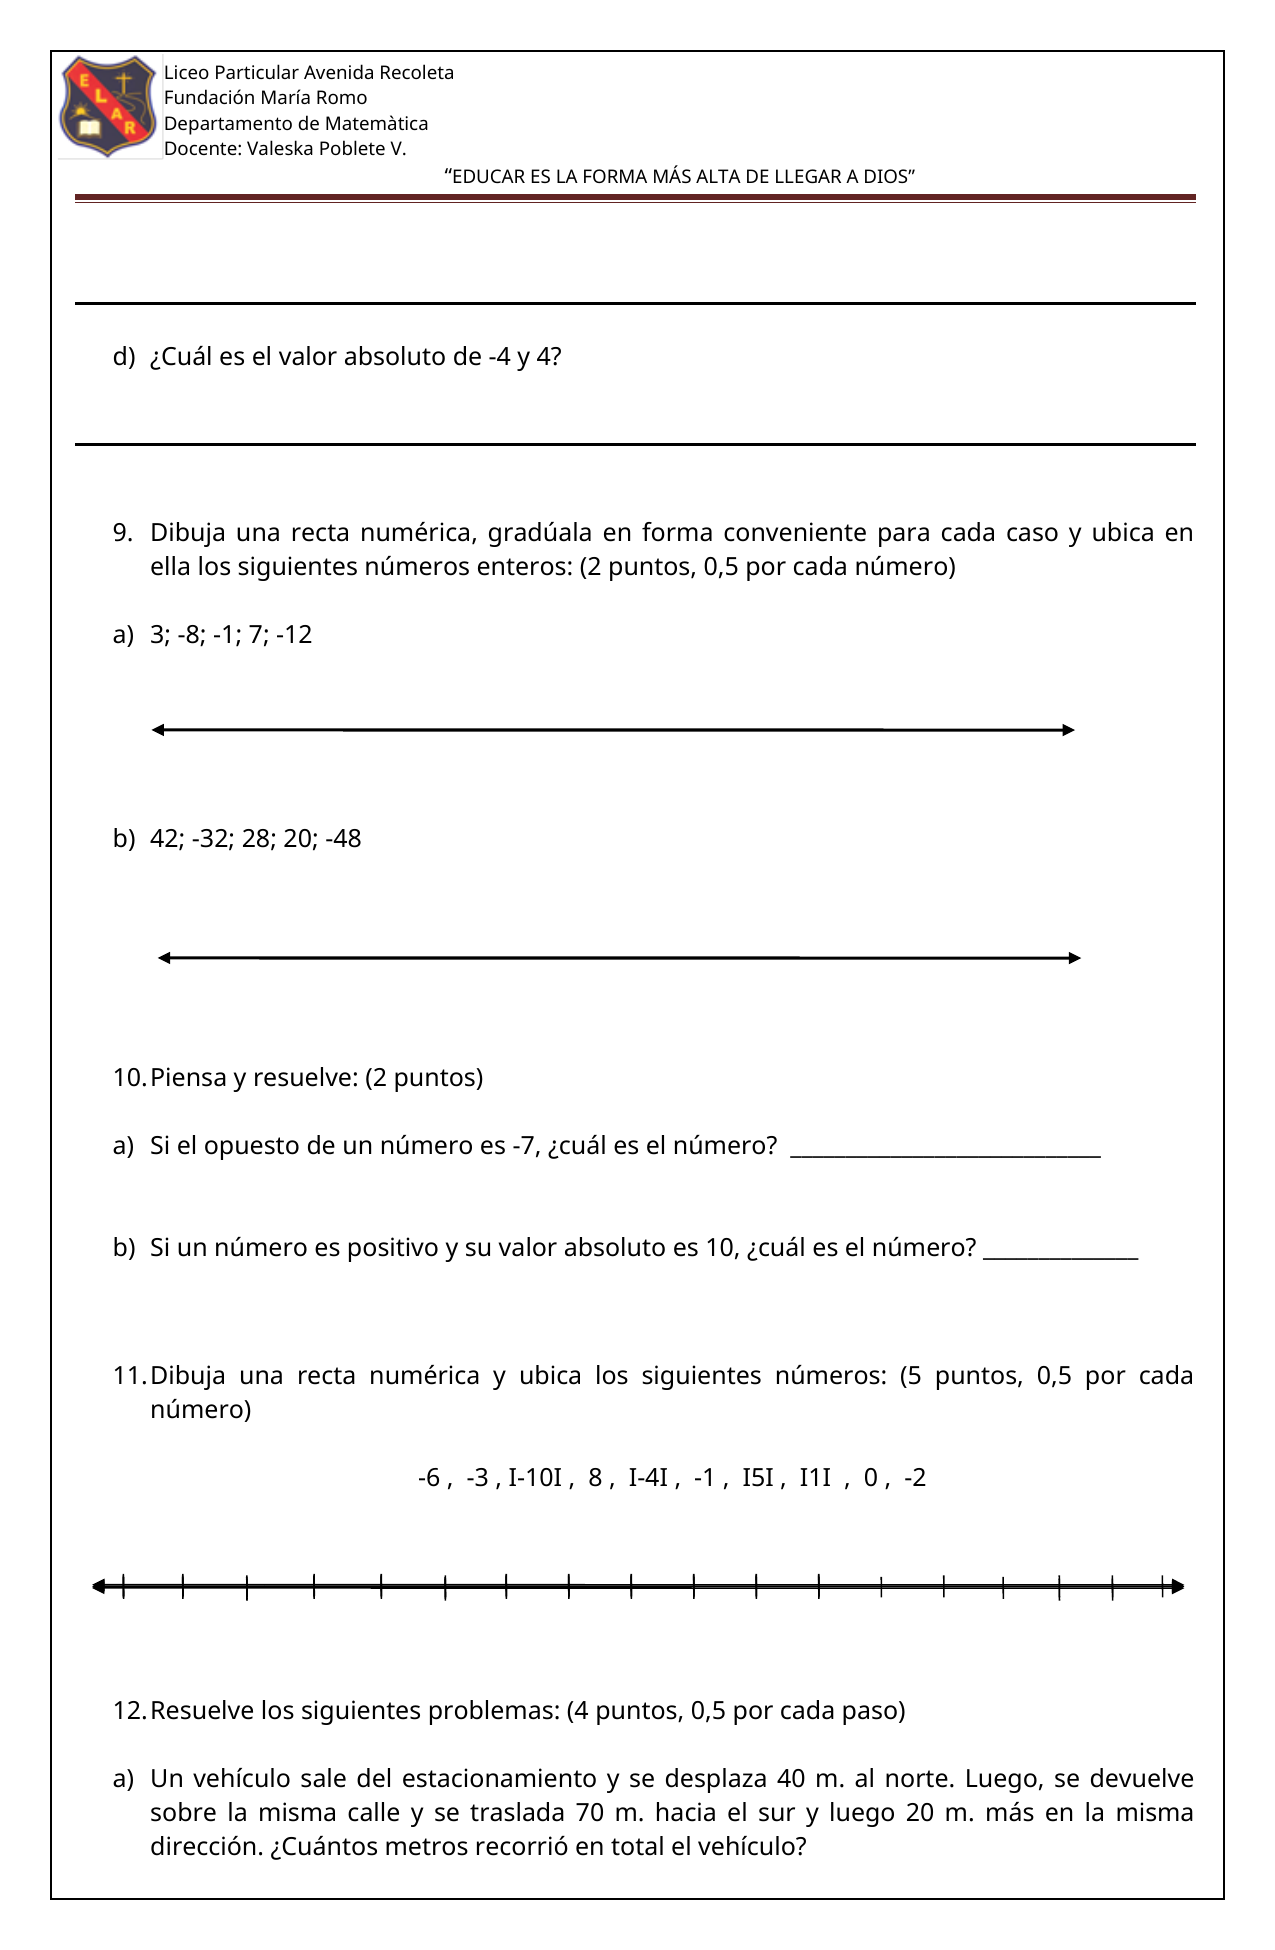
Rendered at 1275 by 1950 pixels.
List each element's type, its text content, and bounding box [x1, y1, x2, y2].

text -6 , -3 , I-10I , 8 , I-4I , -1 , I5I , I1I , 0 , -2 [149, 1460, 1196, 1494]
list Si un número es positivo y su valor absoluto es 10, ¿cuál es el número? ______________ [112, 1230, 1196, 1264]
list Un vehículo sale del estacionamiento y se desplaza 40 m. al norte. Luego, se devuelve sobre la misma calle y se traslada 70 m. hacia el sur y luego 20 m. más en la misma dirección. ¿Cuántos metros recorrió en total el vehículo? [112, 1761, 1196, 1863]
list Si el opuesto de un número es -7, ¿cuál es el número? ____________________________ [112, 1127, 1196, 1162]
list Piensa y resuelve: (2 puntos) [112, 1059, 1196, 1093]
list Resuelve los siguientes problemas: (4 puntos, 0,5 por cada paso) [112, 1692, 1196, 1726]
list Dibuja una recta numérica y ubica los siguientes números: (5 puntos, 0,5 por cada número) [112, 1358, 1196, 1426]
list 3; -8; -1; 7; -12 [112, 617, 1196, 651]
picture [57, 54, 164, 161]
list ¿Cuál es el valor absoluto de -4 y 4? [112, 339, 1196, 373]
list 42; -32; 28; 20; -48 [112, 821, 1196, 855]
list Dibuja una recta numérica, gradúala en forma conveniente para cada caso y ubica en ella los siguientes números enteros: (2 puntos, 0,5 por cada número) [112, 514, 1196, 582]
